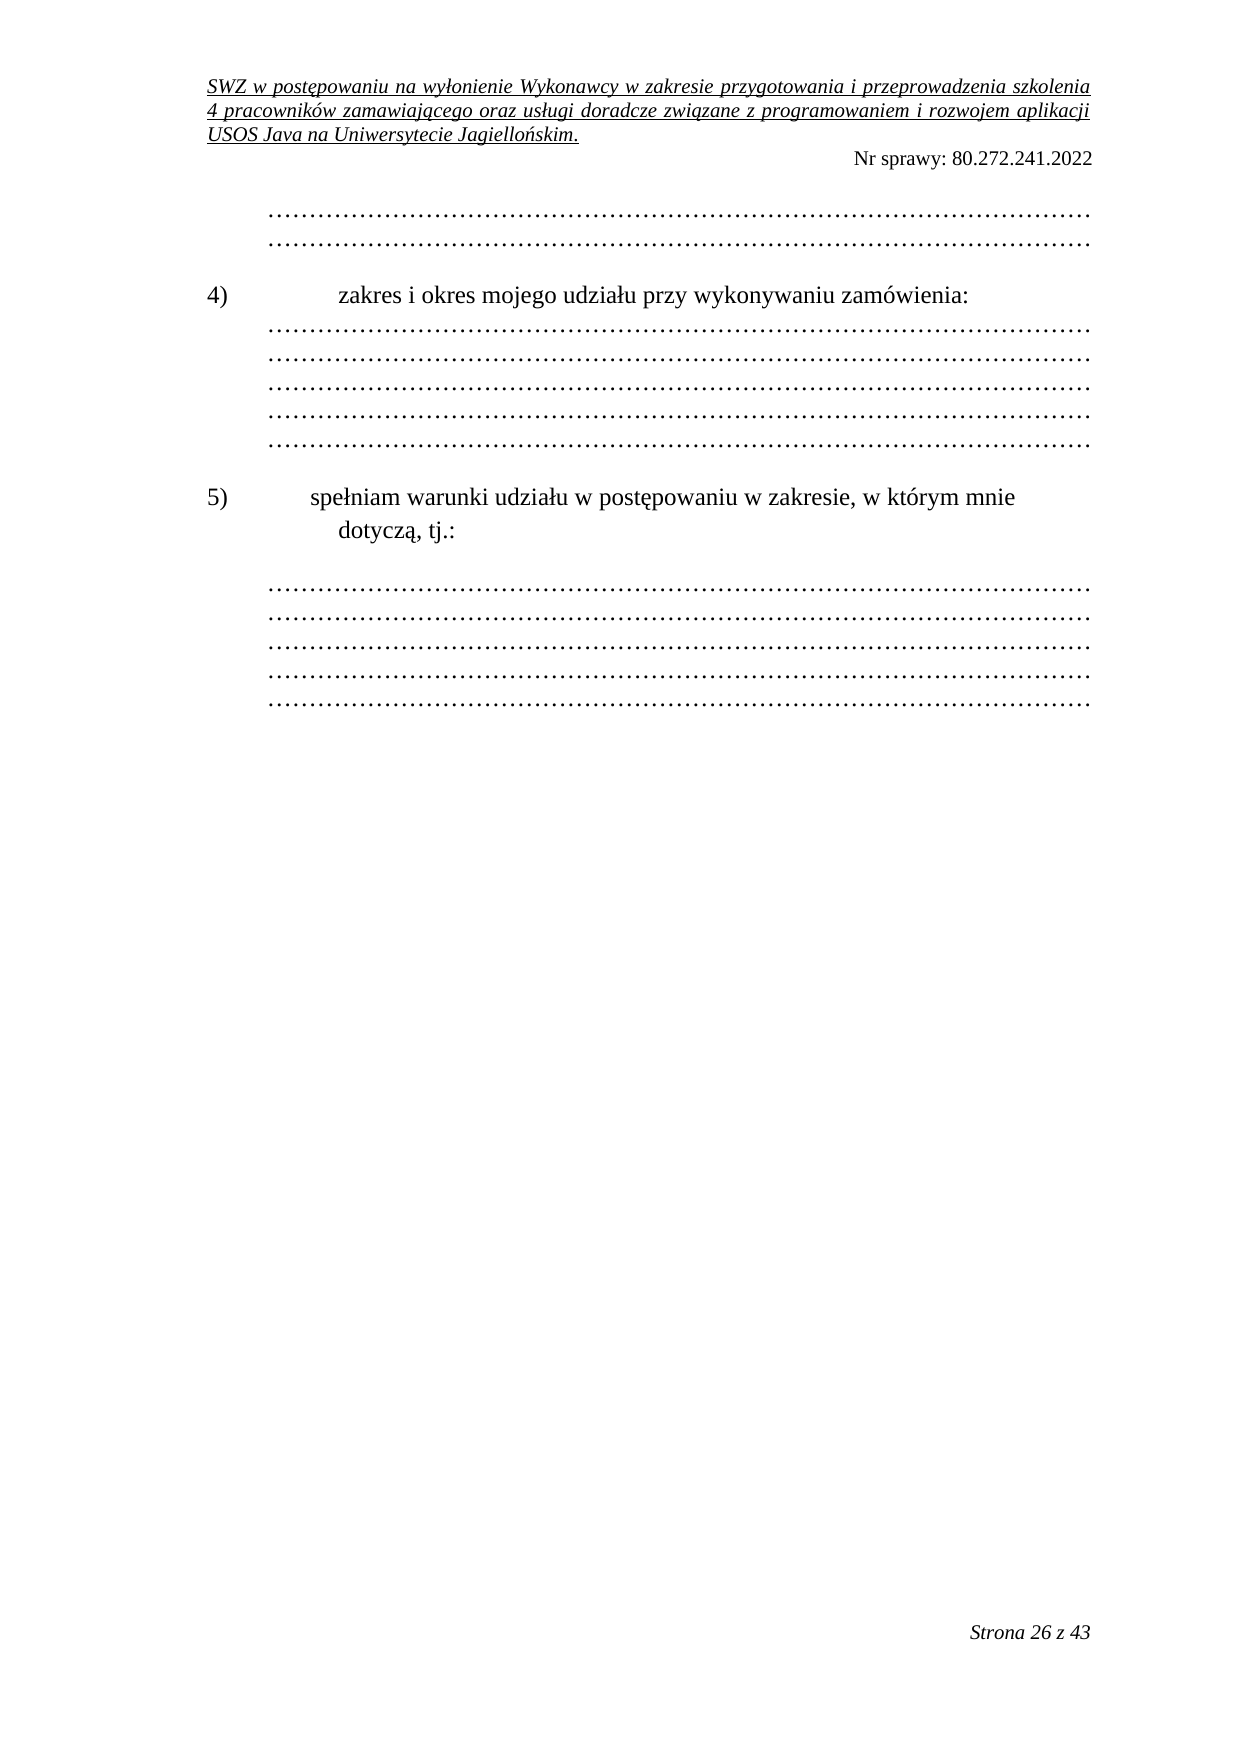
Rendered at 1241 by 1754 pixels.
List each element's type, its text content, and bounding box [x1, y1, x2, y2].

list spełniam warunki udziału w postępowaniu w zakresie, w którym mnie dotyczą, tj.: [207, 482, 1092, 543]
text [266, 194, 1092, 252]
list zakres i okres mojego udziału przy wykonywaniu zamówienia: [207, 280, 1092, 309]
